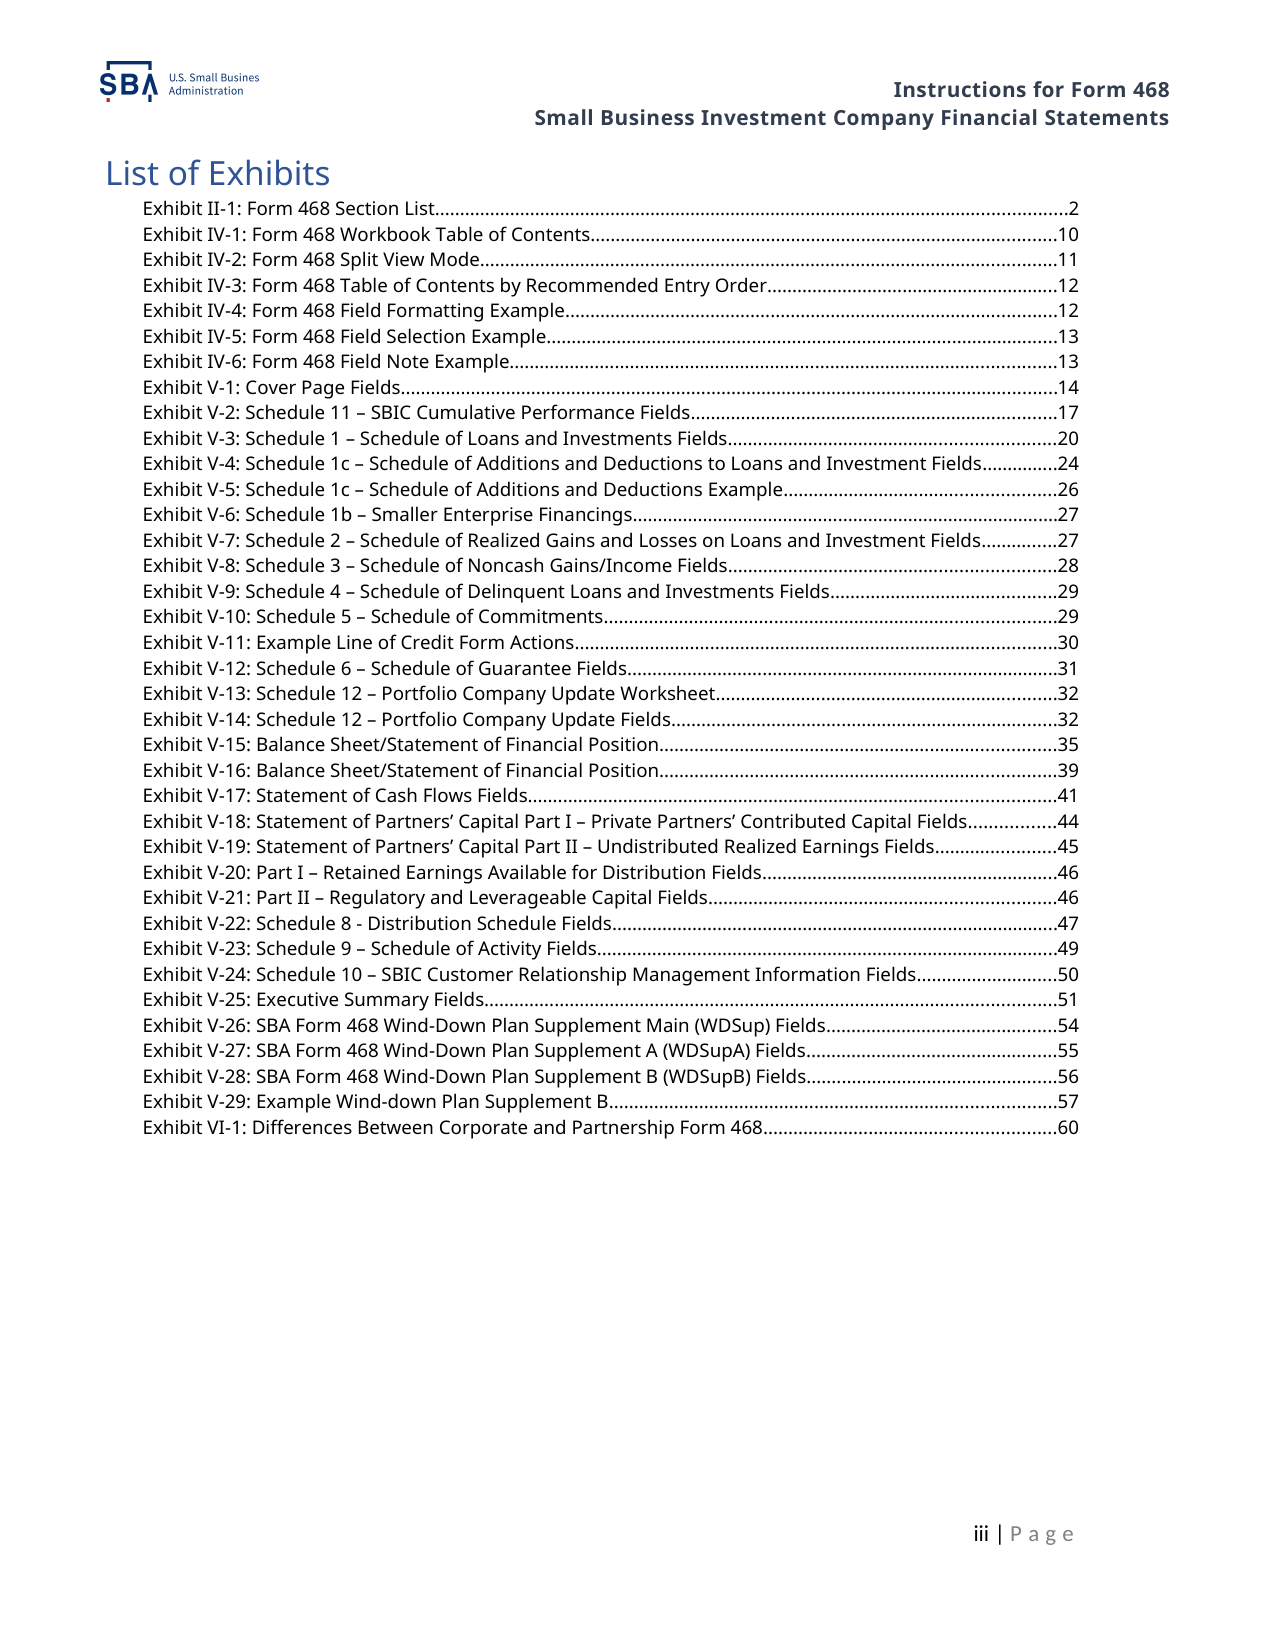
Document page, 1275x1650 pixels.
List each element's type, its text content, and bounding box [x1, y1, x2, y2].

text Exhibit V-1: Cover Page Fields 14 [105, 374, 1170, 399]
text Exhibit V-22: Schedule 8 - Distribution Schedule Fields 47 [105, 910, 1170, 936]
text Exhibit V-27: SBA Form 468 Wind-Down Plan Supplement A (WDSupA) Fields 55 [105, 1038, 1170, 1063]
text Exhibit V-9: Schedule 4 – Schedule of Delinquent Loans and Investments Fields 29 [105, 578, 1170, 604]
text Exhibit V-18: Statement of Partners’ Capital Part I – Private Partners’ Contributed Capital Fields 44 [105, 808, 1170, 833]
text Exhibit V-29: Example Wind-down Plan Supplement B 57 [105, 1089, 1170, 1114]
text Exhibit VI-1: Differences Between Corporate and Partnership Form 468 60 [105, 1114, 1170, 1140]
text Exhibit V-16: Balance Sheet/Statement of Financial Position 39 [105, 757, 1170, 782]
text Exhibit V-14: Schedule 12 – Portfolio Company Update Fields 32 [105, 706, 1170, 731]
text Exhibit IV-5: Form 468 Field Selection Example 13 [105, 323, 1170, 348]
text Exhibit IV-3: Form 468 Table of Contents by Recommended Entry Order 12 [105, 272, 1170, 297]
text Exhibit V-13: Schedule 12 – Portfolio Company Update Worksheet 32 [105, 680, 1170, 706]
text Exhibit V-23: Schedule 9 – Schedule of Activity Fields 49 [105, 936, 1170, 961]
text Exhibit V-24: Schedule 10 – SBIC Customer Relationship Management Information Fields 50 [105, 961, 1170, 987]
text Exhibit IV-1: Form 468 Workbook Table of Contents 10 [105, 221, 1170, 246]
text Exhibit IV-4: Form 468 Field Formatting Example 12 [105, 297, 1170, 323]
text Exhibit II-1: Form 468 Section List 2 [105, 195, 1170, 221]
text Exhibit V-20: Part I – Retained Earnings Available for Distribution Fields 46 [105, 859, 1170, 884]
text Exhibit IV-6: Form 468 Field Note Example 13 [105, 348, 1170, 374]
text Exhibit IV-2: Form 468 Split View Mode 11 [105, 246, 1170, 272]
text Exhibit V-25: Executive Summary Fields 51 [105, 987, 1170, 1012]
text Exhibit V-19: Statement of Partners’ Capital Part II – Undistributed Realized Earnings Fields 45 [105, 833, 1170, 859]
text Exhibit V-17: Statement of Cash Flows Fields 41 [105, 782, 1170, 808]
text Exhibit V-12: Schedule 6 – Schedule of Guarantee Fields 31 [105, 655, 1170, 680]
text Exhibit V-28: SBA Form 468 Wind-Down Plan Supplement B (WDSupB) Fields 56 [105, 1063, 1170, 1089]
text Exhibit V-2: Schedule 11 – SBIC Cumulative Performance Fields 17 [105, 399, 1170, 425]
text Exhibit V-4: Schedule 1c – Schedule of Additions and Deductions to Loans and Investment Fields 24 [105, 451, 1170, 476]
text Exhibit V-8: Schedule 3 – Schedule of Noncash Gains/Income Fields 28 [105, 553, 1170, 578]
text Exhibit V-11: Example Line of Credit Form Actions 30 [105, 629, 1170, 655]
text Exhibit V-6: Schedule 1b – Smaller Enterprise Financings 27 [105, 502, 1170, 527]
text Exhibit V-10: Schedule 5 – Schedule of Commitments 29 [105, 604, 1170, 629]
text Exhibit V-5: Schedule 1c – Schedule of Additions and Deductions Example 26 [105, 476, 1170, 502]
text Exhibit V-3: Schedule 1 – Schedule of Loans and Investments Fields 20 [105, 425, 1170, 451]
text Exhibit V-26: SBA Form 468 Wind-Down Plan Supplement Main (WDSup) Fields 54 [105, 1012, 1170, 1038]
text Exhibit V-21: Part II – Regulatory and Leverageable Capital Fields 46 [105, 884, 1170, 910]
text Exhibit V-15: Balance Sheet/Statement of Financial Position 35 [105, 731, 1170, 757]
text Exhibit V-7: Schedule 2 – Schedule of Realized Gains and Losses on Loans and Investment Fields 27 [105, 527, 1170, 553]
subtitle List of Exhibits [105, 150, 1170, 195]
picture [100, 61, 260, 102]
